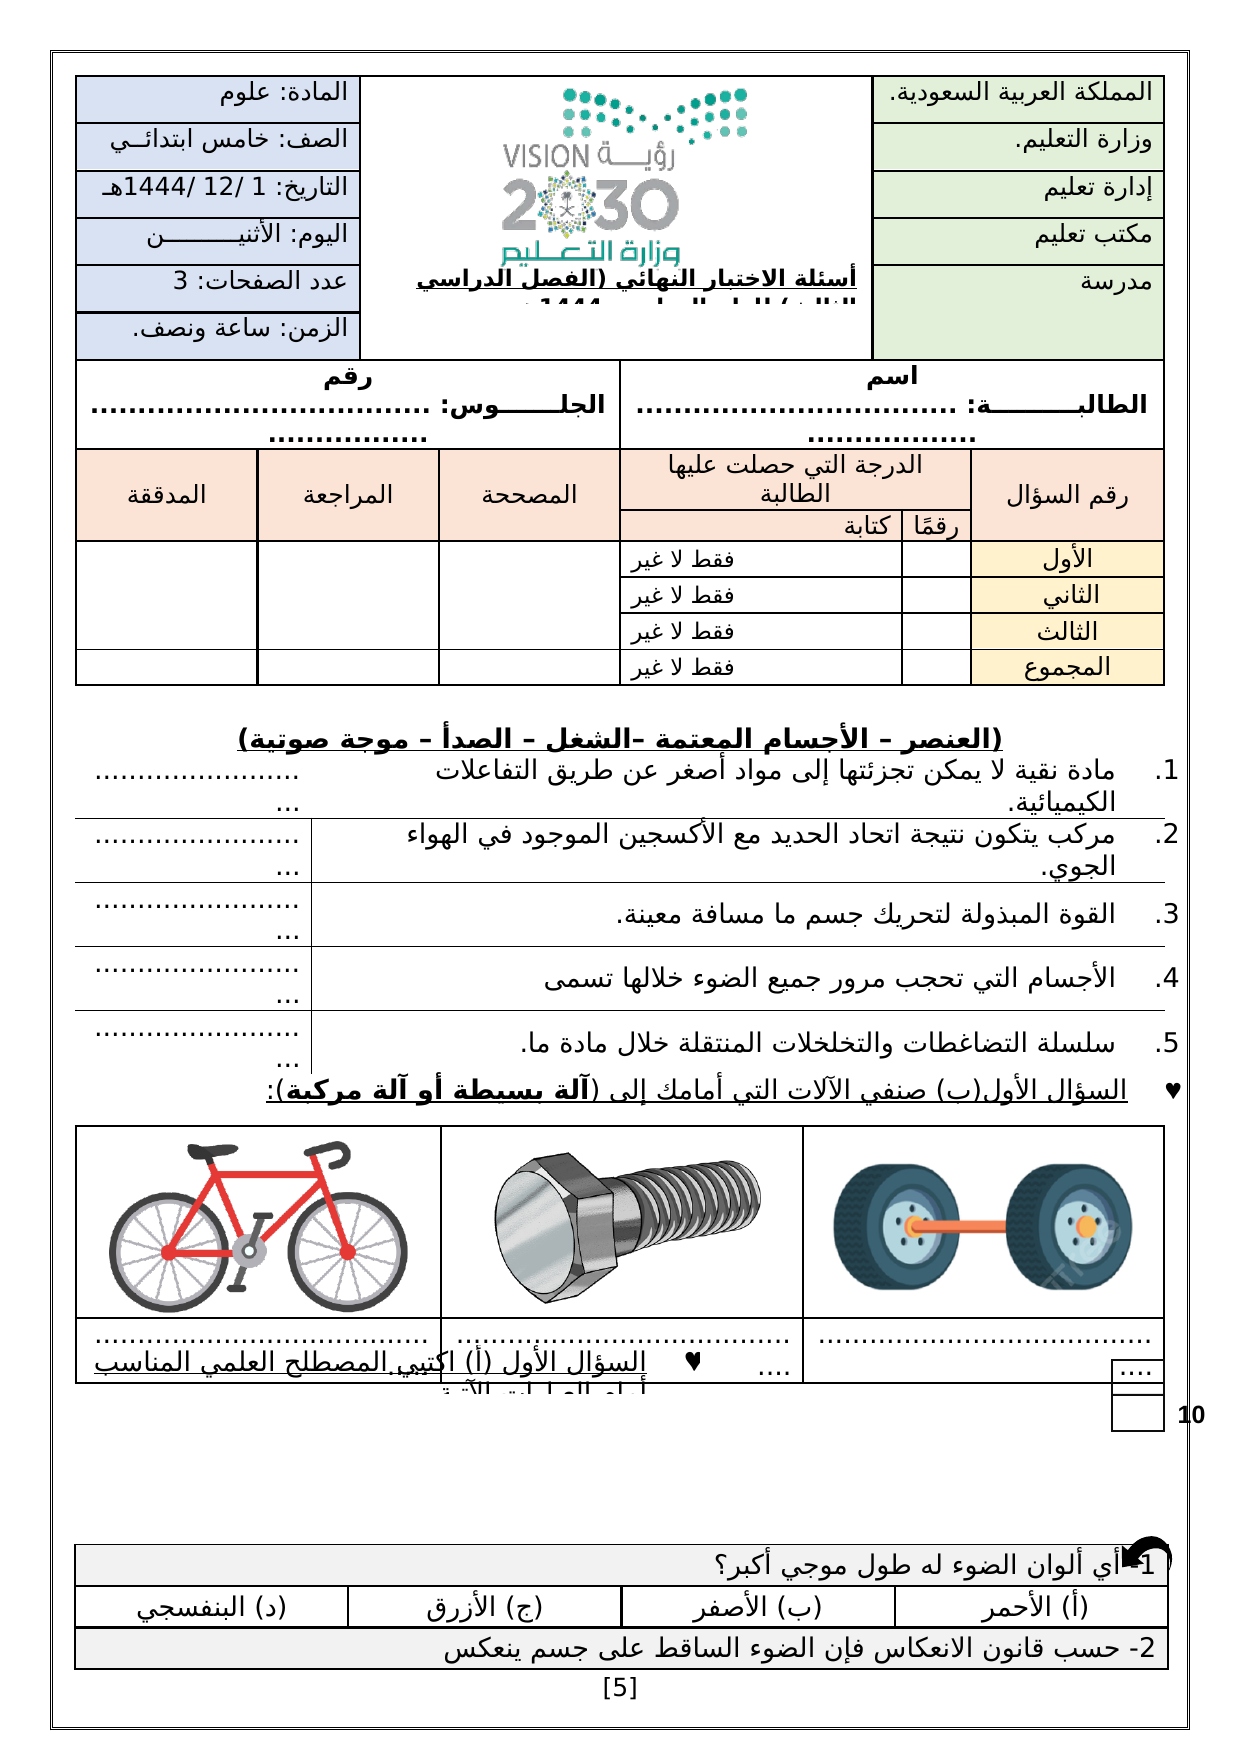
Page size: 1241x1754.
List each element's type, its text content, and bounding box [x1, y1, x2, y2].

table_cell [903, 614, 970, 648]
table_cell مكتب تعليم [874, 219, 1163, 264]
table_cell ........................... [75, 819, 311, 882]
table_cell فقط لا غير [621, 650, 901, 684]
table_cell الزمن: ساعة ونصف. [77, 314, 359, 359]
table_cell مدرسة [874, 266, 1163, 359]
list السؤال الأول(ب) صنفي الآلات التي أمامك إلى (آلة بسيطة أو آلة مركبة): [75, 1074, 1165, 1106]
table_cell ........................... [75, 883, 311, 946]
table_cell [259, 542, 438, 648]
table_cell سلسلة التضاغطات والتخلخلات المنتقلة خلال مادة ما. [312, 1011, 1165, 1074]
table_cell التاريخ: 1 /12 /1444هـ [77, 172, 359, 217]
table_cell ........................................... [804, 1319, 1163, 1382]
table_cell المدققة [77, 450, 256, 540]
table_cell وزارة التعليم. [874, 124, 1163, 169]
table_cell (ب) الأصفر [623, 1587, 894, 1626]
table_cell إدارة تعليم [874, 172, 1163, 217]
table_header [361, 77, 871, 359]
table_cell الصف: خامس ابتدائــي [77, 124, 359, 169]
table_cell الثاني [972, 578, 1163, 612]
picture [490, 79, 758, 271]
table_cell القوة المبذولة لتحريك جسم ما مسافة معينة. [312, 883, 1165, 946]
picture [493, 1146, 762, 1308]
table_cell ........................... [75, 1011, 311, 1074]
table_cell رقم الجلـــــــوس: ..................................................... [77, 361, 619, 448]
table_cell 2- حسب قانون الانعكاس فإن الضوء الساقط على جسم ينعكس [76, 1629, 1167, 1668]
table_cell فقط لا غير [621, 614, 901, 648]
table_cell [259, 650, 438, 684]
table_cell رقم السؤال [972, 450, 1163, 540]
table_cell [903, 578, 970, 612]
table_header مادة نقية لا يمكن تجزئتها إلى مواد أصغر عن طريق التفاعلات الكيميائية. [312, 755, 1165, 818]
table_header المملكة العربية السعودية. [874, 77, 1163, 122]
table_cell المجموع [972, 650, 1163, 684]
table_header [804, 1127, 1163, 1317]
table_cell [77, 650, 256, 684]
table_cell ........................................... [442, 1319, 802, 1382]
table_header [77, 1127, 440, 1317]
table_cell الأول [972, 542, 1163, 576]
table_cell ............................................ [77, 1319, 440, 1382]
table_header 1- أي ألوان الضوء له طول موجي أكبر؟ [76, 1545, 1167, 1585]
table_cell رقمًا [903, 511, 970, 540]
table_cell (د) البنفسجي [76, 1587, 347, 1626]
table_cell اليوم: الأثنيــــــــــن [77, 219, 359, 264]
table_cell (أ) الأحمر [896, 1587, 1167, 1626]
table_cell فقط لا غير [621, 542, 901, 576]
table_cell الدرجة التي حصلت عليها الطالبة [621, 450, 970, 509]
table_cell [440, 650, 619, 684]
table_cell [77, 542, 256, 648]
table_cell [903, 542, 970, 576]
table_cell المصححة [440, 450, 619, 540]
table_header المادة: علوم [77, 77, 359, 122]
table_cell الأجسام التي تحجب مرور جميع الضوء خلالها تسمى [312, 947, 1165, 1010]
table_cell كتابة [621, 511, 901, 540]
table_header [442, 1127, 802, 1317]
table_cell الثالث [972, 614, 1163, 648]
table_cell المراجعة [259, 450, 438, 540]
table_cell (ج) الأزرق [349, 1587, 620, 1626]
table_header ........................... [75, 755, 312, 818]
picture [831, 1158, 1134, 1294]
table_cell ........................... [75, 947, 311, 1010]
table_cell [903, 650, 970, 684]
table_cell [440, 542, 619, 648]
text (العنصر – الأجسام المعتمة –الشغل – الصدأ – موجة صوتية) [75, 723, 1165, 754]
table_cell اسم الطالبــــــــــة: .................................................... [621, 361, 1163, 448]
table_cell مركب يتكون نتيجة اتحاد الحديد مع الأكسجين الموجود في الهواء الجوي. [312, 819, 1165, 882]
table_cell عدد الصفحات: 3 [77, 266, 359, 311]
picture [104, 1140, 411, 1317]
table_cell فقط لا غير [621, 578, 901, 612]
